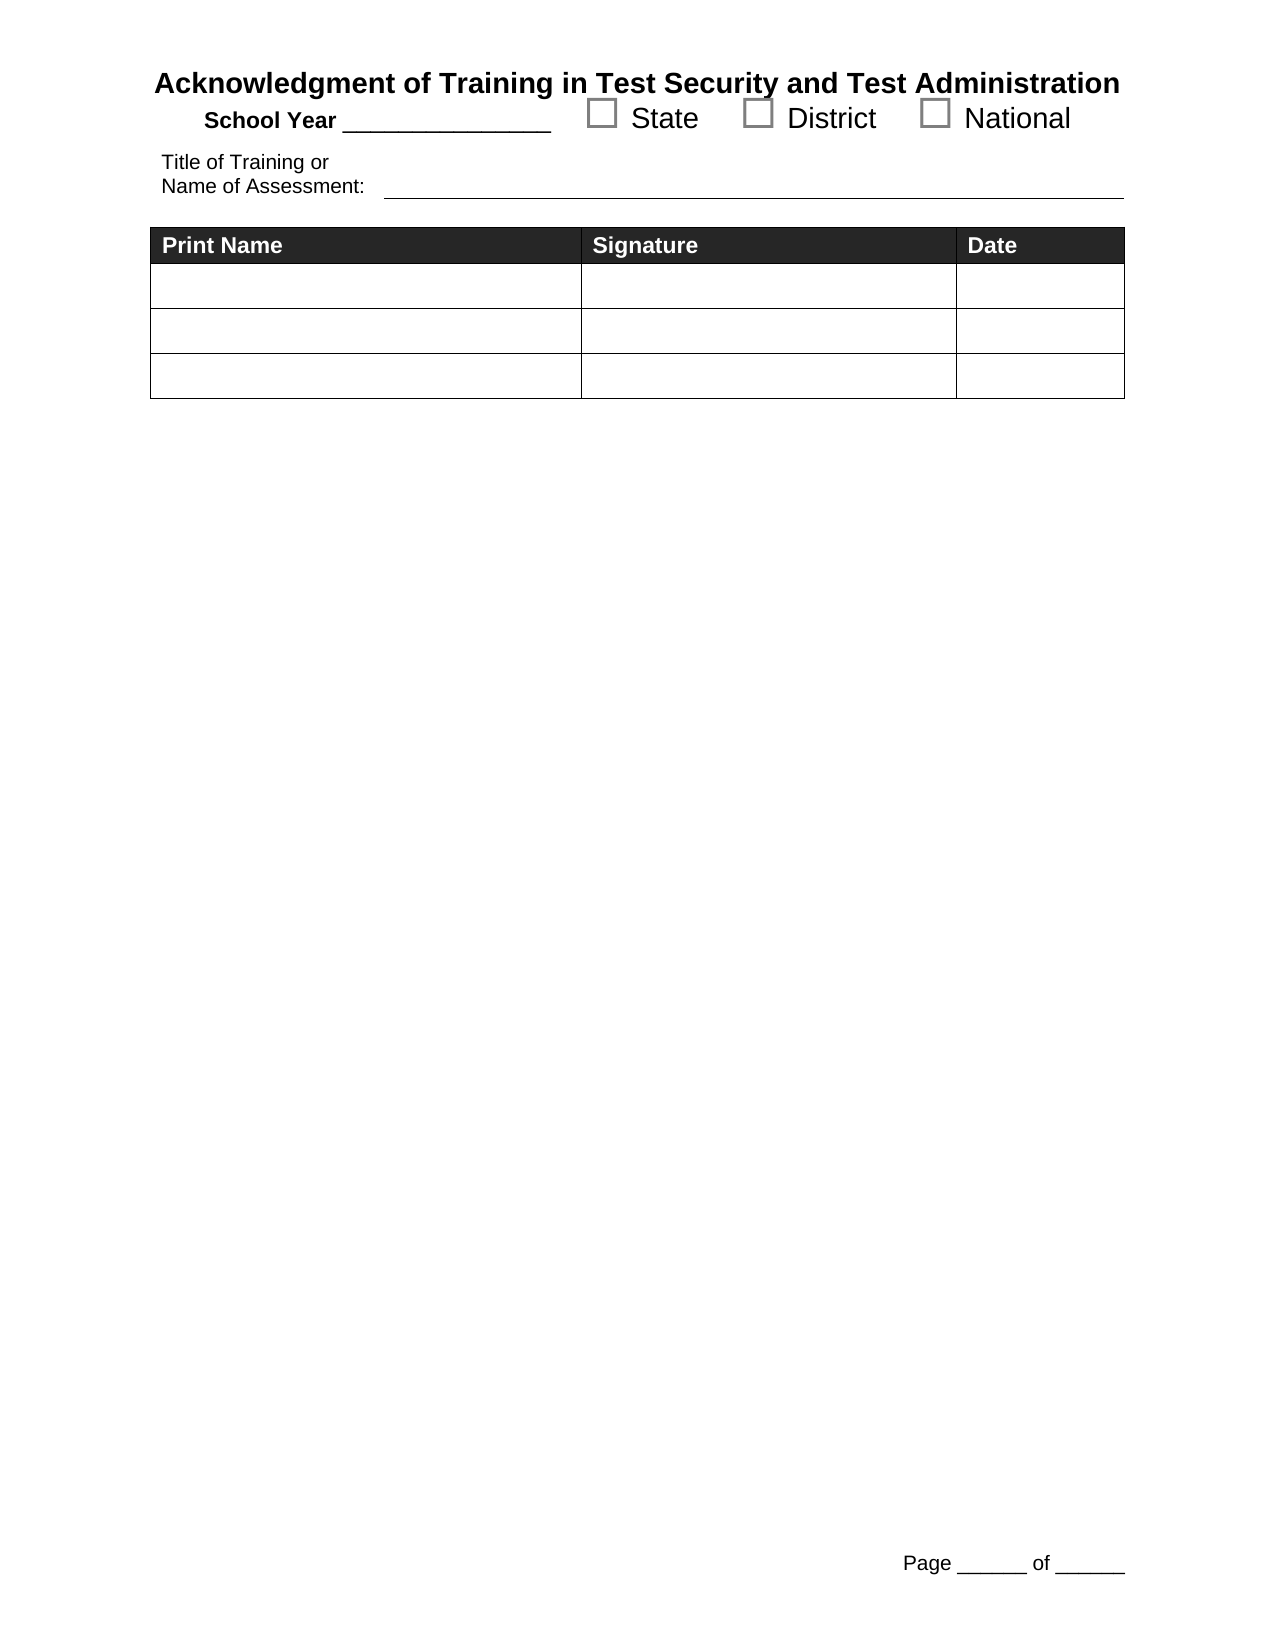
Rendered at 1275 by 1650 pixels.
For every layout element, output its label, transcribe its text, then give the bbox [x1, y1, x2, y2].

table_cell [582, 309, 956, 353]
table_cell [582, 264, 956, 308]
table_header Date [957, 228, 1124, 263]
table_header Signature [582, 228, 956, 263]
table_cell [957, 354, 1124, 398]
table_cell [151, 309, 581, 353]
table_cell [582, 354, 956, 398]
table_cell [151, 354, 581, 398]
table_cell [957, 309, 1124, 353]
table_cell [151, 264, 581, 308]
table_header Print Name [151, 228, 581, 263]
table_cell [957, 264, 1124, 308]
